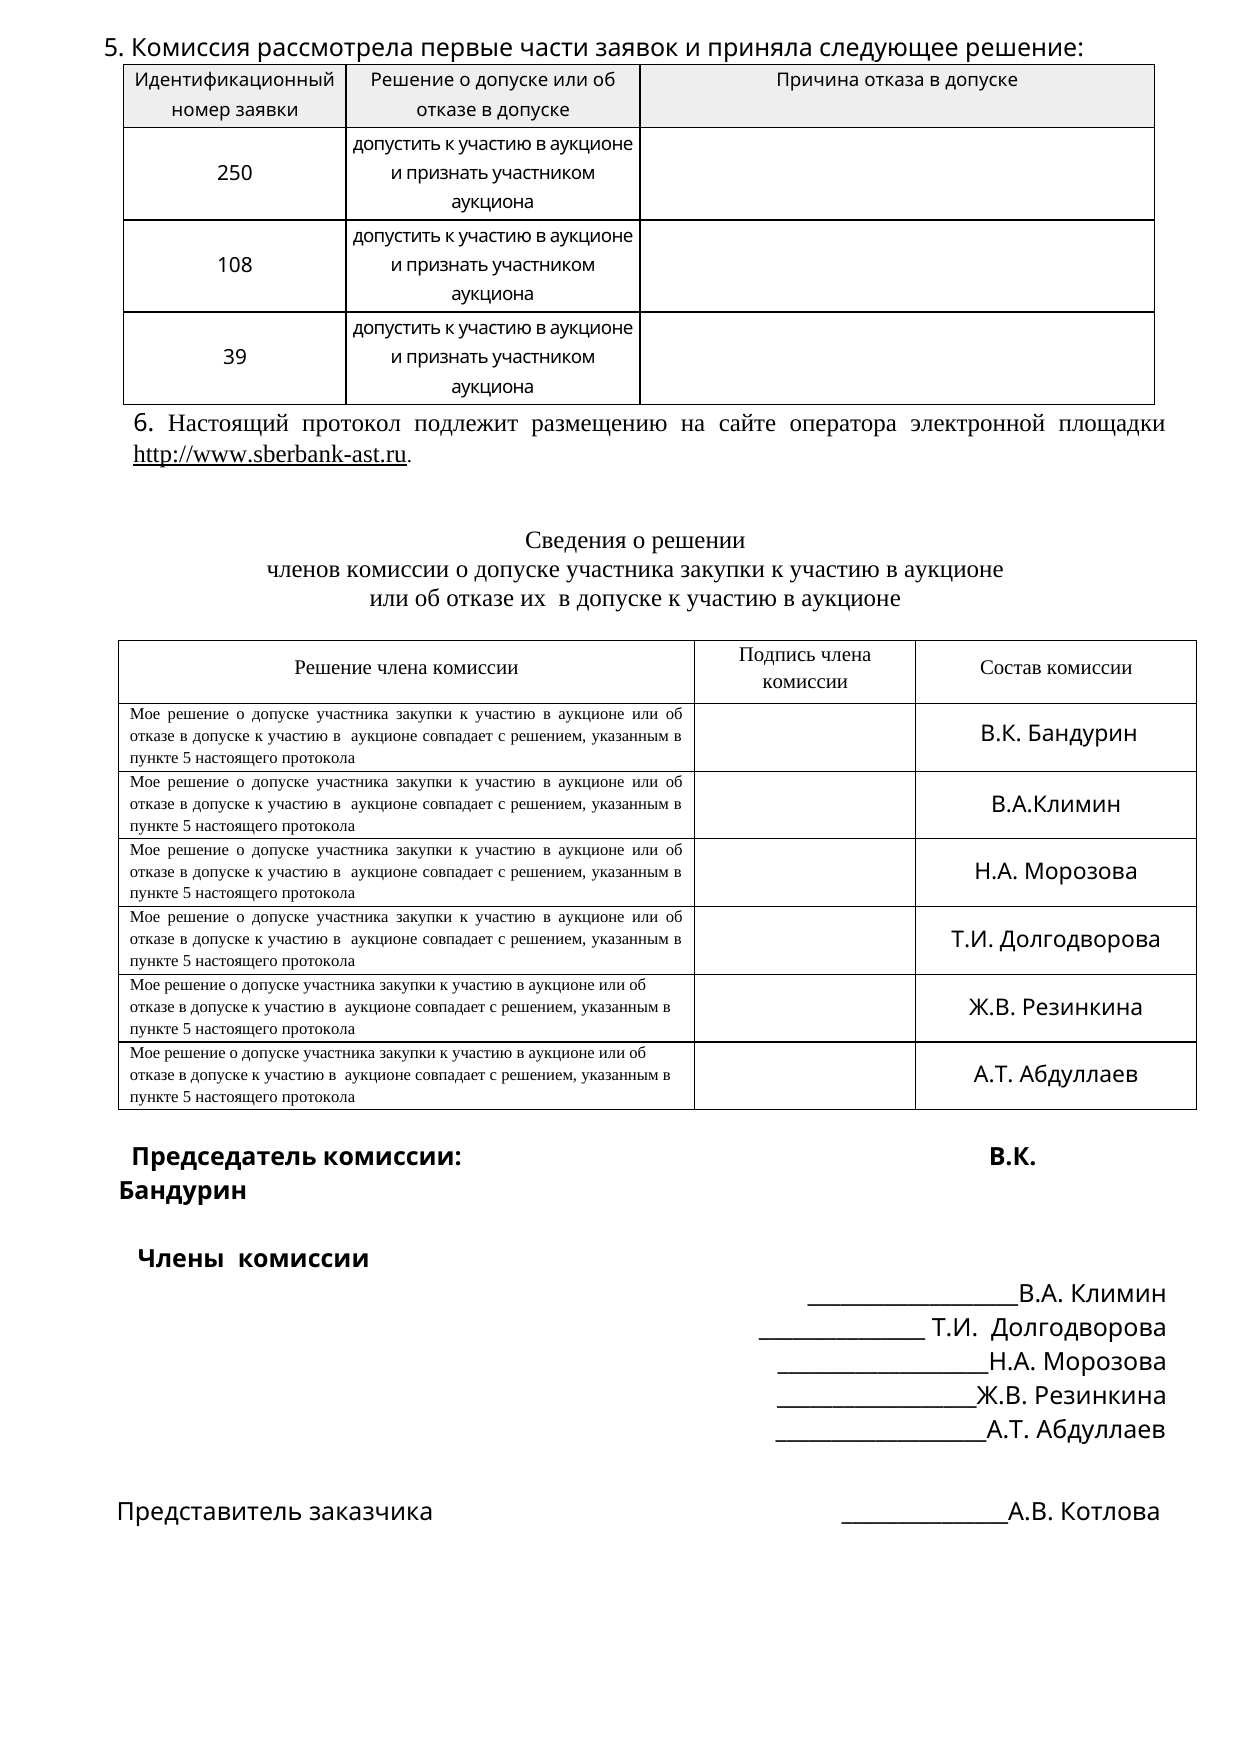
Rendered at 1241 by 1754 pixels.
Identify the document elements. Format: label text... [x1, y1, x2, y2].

table_cell [695, 975, 915, 1041]
table_cell [641, 221, 1154, 311]
table_cell Н.А. Морозова [916, 839, 1196, 906]
table_cell [695, 704, 915, 771]
table_header Состав комиссии [916, 641, 1196, 703]
table_cell В.К. Бандурин [916, 704, 1196, 771]
text 5. Комиссия рассмотрела первые части заявок и приняла следующее решение: [103, 29, 1167, 64]
text или об отказе их в допуске к участию в аукционе [103, 583, 1167, 612]
text Председатель комиссии: В.К. Бандурин [118, 1139, 1167, 1207]
text 6. Настоящий протокол подлежит размещению на сайте оператора электронной площадки http://www.sberbank-ast.ru. [133, 405, 1167, 468]
table_cell [641, 128, 1154, 219]
table_cell Мое решение о допуске участника закупки к участию в аукционе или об отказе в допуске к участию в аукционе совпадает с решением, указанным в пункте 5 настоящего протокола [119, 772, 694, 838]
table_cell допустить к участию в аукционе и признать участником аукциона [347, 221, 639, 311]
table_cell Мое решение о допуске участника закупки к участию в аукционе или об отказе в допуске к участию в аукционе совпадает с решением, указанным в пункте 5 настоящего протокола [119, 704, 694, 771]
table_cell А.Т. Абдуллаев [916, 1043, 1196, 1109]
text ___________________В.А. Климин [103, 1275, 1167, 1309]
table_header Причина отказа в допуске [641, 65, 1154, 127]
table_cell допустить к участию в аукционе и признать участником аукциона [347, 128, 639, 219]
table_cell 39 [124, 313, 345, 403]
table_header Идентификационный номер заявки [124, 65, 345, 127]
table_cell [695, 907, 915, 974]
table_cell Мое решение о допуске участника закупки к участию в аукционе или об отказе в допуске к участию в аукционе совпадает с решением, указанным в пункте 5 настоящего протокола [119, 1043, 694, 1109]
table_cell Мое решение о допуске участника закупки к участию в аукционе или об отказе в допуске к участию в аукционе совпадает с решением, указанным в пункте 5 настоящего протокола [119, 975, 694, 1041]
text Члены комиссии [118, 1241, 1078, 1275]
table_cell допустить к участию в аукционе и признать участником аукциона [347, 313, 639, 403]
text Представитель заказчика _______________А.В. Котлова [103, 1494, 1167, 1528]
table_header Решение члена комиссии [119, 641, 694, 703]
table_header Подпись члена комиссии [695, 641, 915, 703]
table_cell [695, 1043, 915, 1109]
text ___________________Н.А. Морозова [103, 1343, 1167, 1377]
table_cell [641, 313, 1154, 403]
text _______________ Т.И. Долгодворова [103, 1309, 1167, 1343]
table_cell [695, 772, 915, 838]
table_cell Ж.В. Резинкина [916, 975, 1196, 1041]
table_header Решение о допуске или об отказе в допуске [347, 65, 639, 127]
text __________________Ж.В. Резинкина [103, 1377, 1167, 1411]
text Сведения о решении [103, 525, 1167, 554]
table_cell Мое решение о допуске участника закупки к участию в аукционе или об отказе в допуске к участию в аукционе совпадает с решением, указанным в пункте 5 настоящего протокола [119, 907, 694, 974]
text ___________________А.Т. Абдуллаев [103, 1411, 1167, 1446]
table_cell [695, 839, 915, 906]
table_cell Мое решение о допуске участника закупки к участию в аукционе или об отказе в допуске к участию в аукционе совпадает с решением, указанным в пункте 5 настоящего протокола [119, 839, 694, 906]
table_cell 250 [124, 128, 345, 219]
table_cell В.А.Климин [916, 772, 1196, 838]
table_cell 108 [124, 221, 345, 311]
text членов комиссии о допуске участника закупки к участию в аукционе [103, 554, 1167, 583]
table_cell Т.И. Долгодворова [916, 907, 1196, 974]
